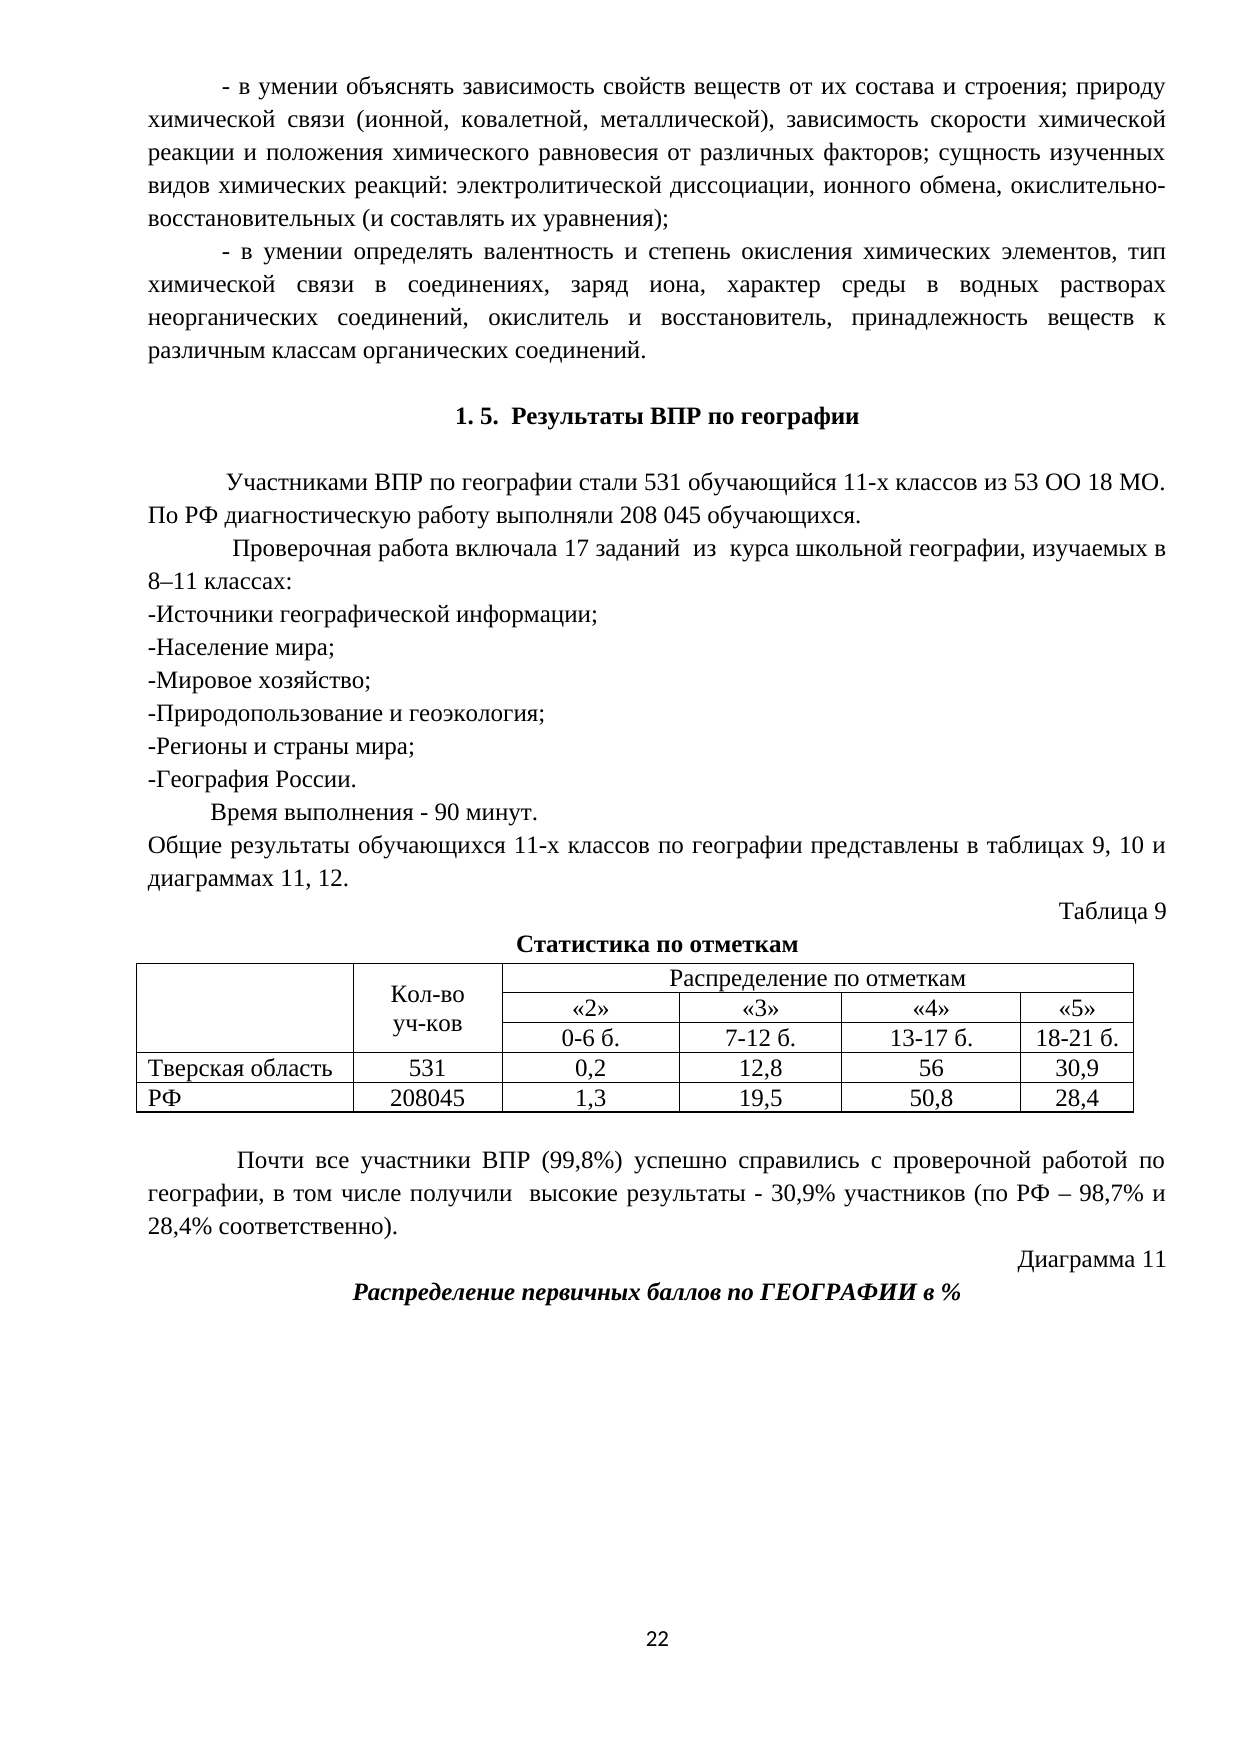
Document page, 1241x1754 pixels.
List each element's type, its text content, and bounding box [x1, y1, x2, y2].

table_cell 19,5 [680, 1083, 841, 1111]
text Диаграмма 11 [148, 1244, 1167, 1273]
text Участниками ВПР по географии стали 531 обучающийся 11-х классов из 53 ОО 18 МО. По РФ диагностическую работу выполняли 208 045 обучающихся. [148, 467, 1167, 529]
text Статистика по отметкам [148, 929, 1167, 958]
text -Регионы и страны мира; [148, 731, 1167, 760]
table_cell 56 [842, 1053, 1020, 1082]
table_cell 1,3 [503, 1083, 679, 1111]
table_cell РФ [137, 1083, 353, 1111]
table_header Кол-во уч-ков [354, 964, 502, 1052]
table_header Распределение по отметкам [503, 964, 1133, 992]
text -География России. [148, 764, 1167, 793]
text - в умении определять валентность и степень окисления химических элементов, тип химической связи в соединениях, заряд иона, характер среды в водных растворах неорганических соединений, окислитель и восстановитель, принадлежность веществ к различным классам органических соединений. [148, 236, 1167, 364]
table_cell 208045 [354, 1083, 502, 1111]
table_cell 13-17 б. [842, 1023, 1020, 1052]
text -Мировое хозяйство; [148, 665, 1167, 694]
text Распределение первичных баллов по ГЕОГРАФИИ в % [148, 1277, 1167, 1306]
table_cell 0-6 б. [503, 1023, 679, 1052]
table_cell 531 [354, 1053, 502, 1082]
table_cell «2» [503, 993, 679, 1022]
text -Население мира; [148, 632, 1167, 661]
text -Природопользование и геоэкология; [148, 698, 1167, 727]
table_cell 12,8 [680, 1053, 841, 1082]
text Проверочная работа включала 17 заданий из курса школьной географии, изучаемых в 8–11 классах: [148, 533, 1167, 595]
table_cell «4» [842, 993, 1020, 1022]
table_cell 28,4 [1021, 1083, 1133, 1111]
table_cell «5» [1021, 993, 1133, 1022]
table_cell 50,8 [842, 1083, 1020, 1111]
table_cell «3» [680, 993, 841, 1022]
text Общие результаты обучающихся 11-х классов по географии представлены в таблицах 9, 10 и диаграммах 11, 12. [148, 830, 1167, 892]
text -Источники географической информации; [148, 599, 1167, 628]
text Почти все участники ВПР (99,8%) успешно справились с проверочной работой по географии, в том числе получили высокие результаты - 30,9% участников (по РФ – 98,7% и 28,4% соответственно). [148, 1145, 1167, 1240]
table_cell 18-21 б. [1021, 1023, 1133, 1052]
table_cell Тверская область [137, 1053, 353, 1082]
table_cell 0,2 [503, 1053, 679, 1082]
table_cell 7-12 б. [680, 1023, 841, 1052]
text 1. 5. Результаты ВПР по географии [148, 401, 1167, 430]
text Время выполнения - 90 минут. [148, 797, 1167, 826]
text Таблица 9 [148, 896, 1167, 925]
text - в умении объяснять зависимость свойств веществ от их состава и строения; природу химической связи (ионной, ковалетной, металлической), зависимость скорости химической реакции и положения химического равновесия от различных факторов; сущность изученных видов химических реакций: электролитической диссоциации, ионного обмена, окислительно-восстановительных (и составлять их уравнения); [148, 71, 1167, 232]
table_header [137, 964, 353, 1052]
table_cell 30,9 [1021, 1053, 1133, 1082]
